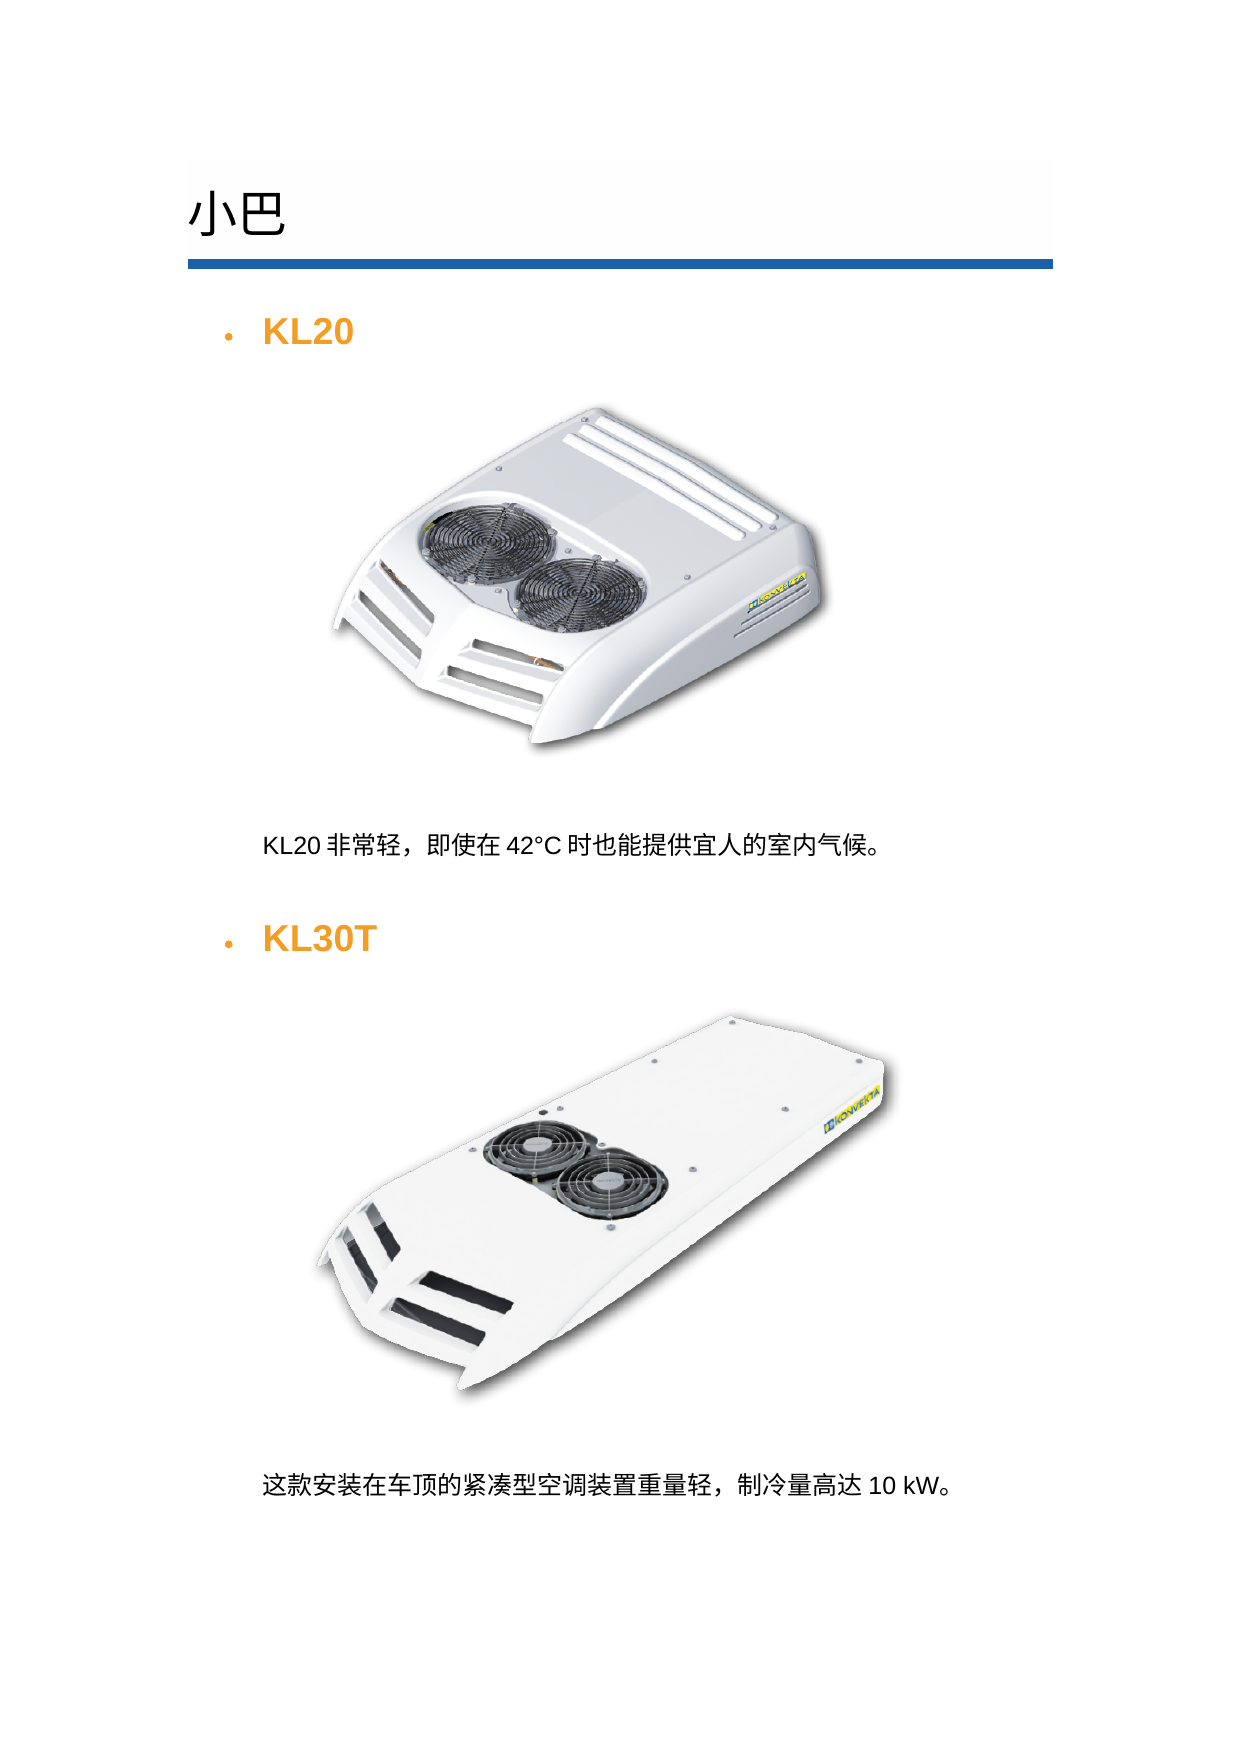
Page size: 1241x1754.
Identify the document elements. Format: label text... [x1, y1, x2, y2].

list KL20 [225, 298, 1053, 363]
text 小巴 [187, 162, 1053, 269]
picture [262, 999, 946, 1410]
text 这款安装在车顶的紧凑型空调装置重量轻，制冷量高达 10 kW。 [262, 1451, 1053, 1516]
picture [262, 392, 886, 766]
list KL30T [225, 906, 1053, 971]
text KL20非常轻，即使在42°C时也能提供宜人的室内气候。 [262, 811, 1053, 876]
